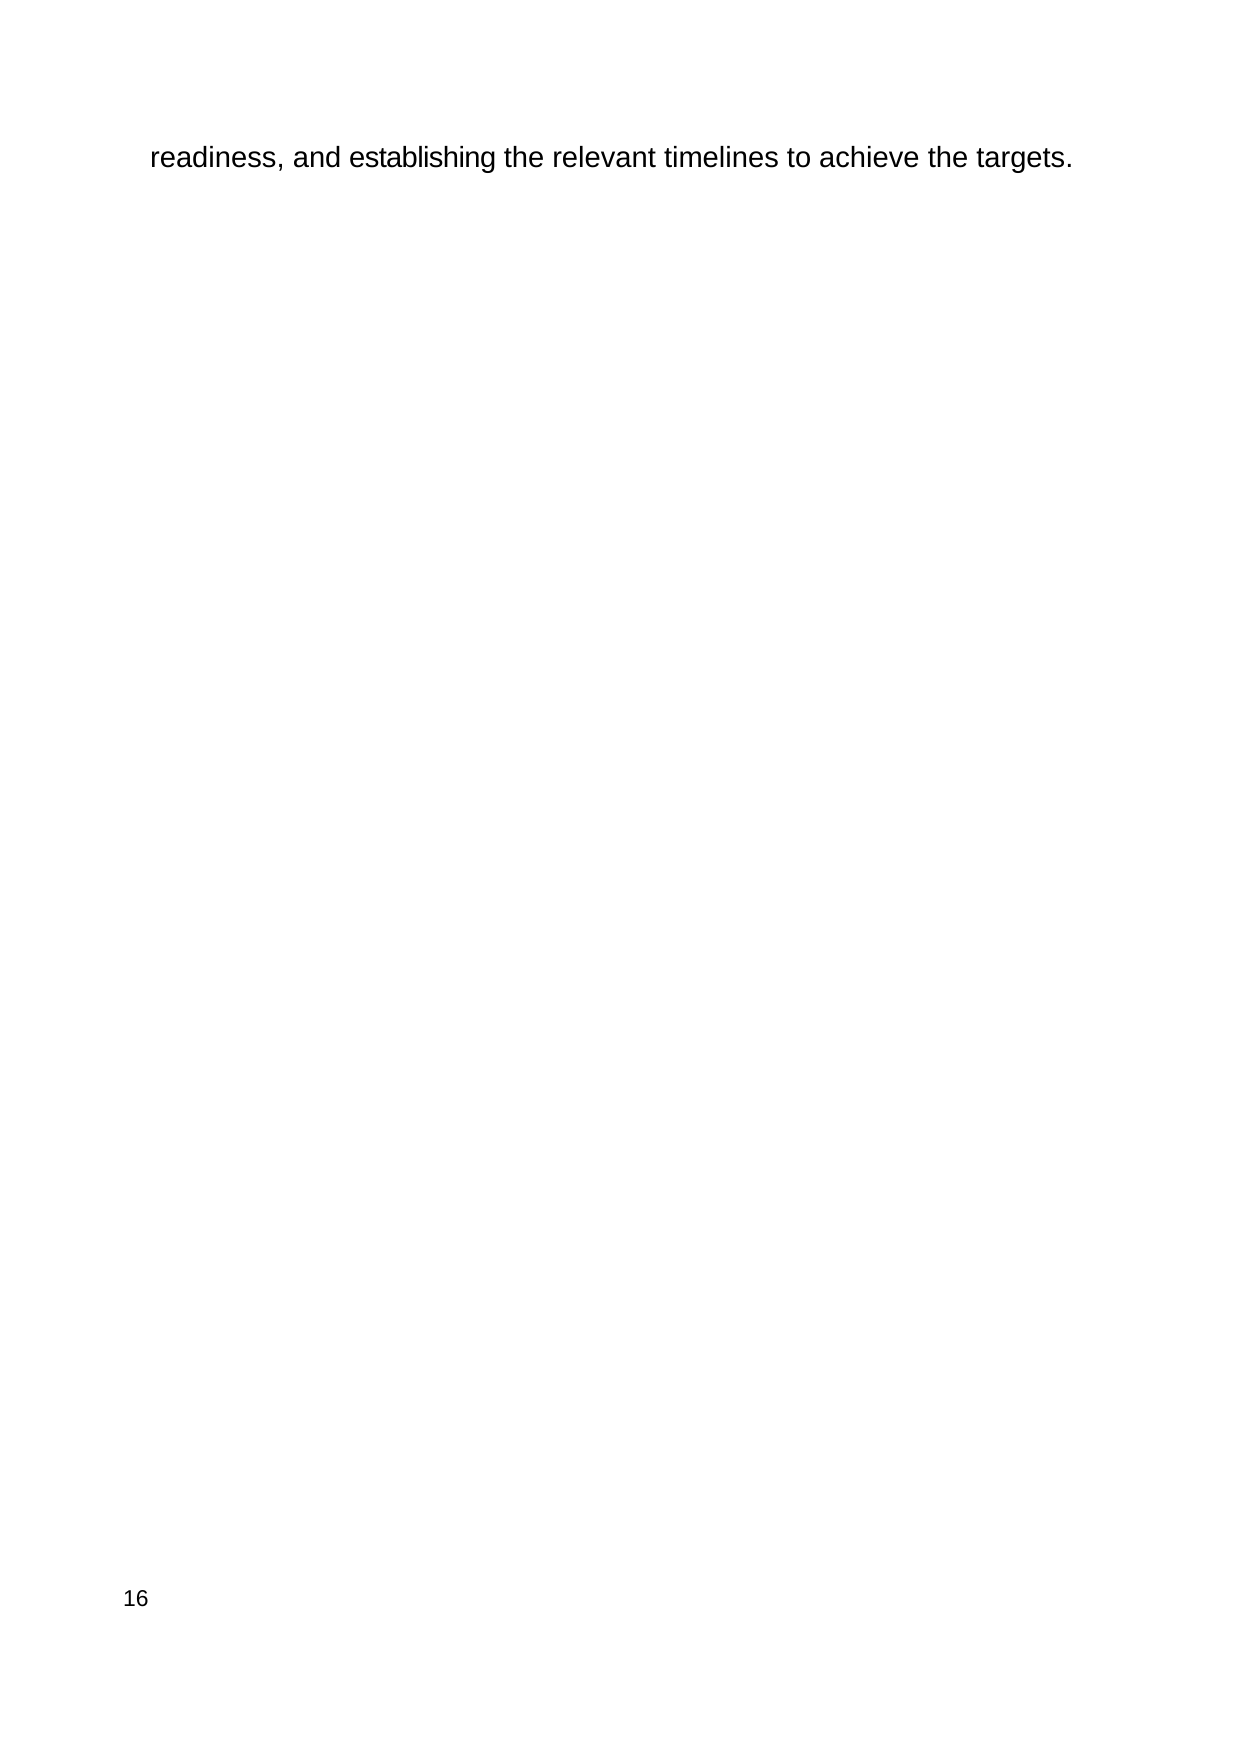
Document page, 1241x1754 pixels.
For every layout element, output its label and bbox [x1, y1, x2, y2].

text [150, 139, 1080, 173]
